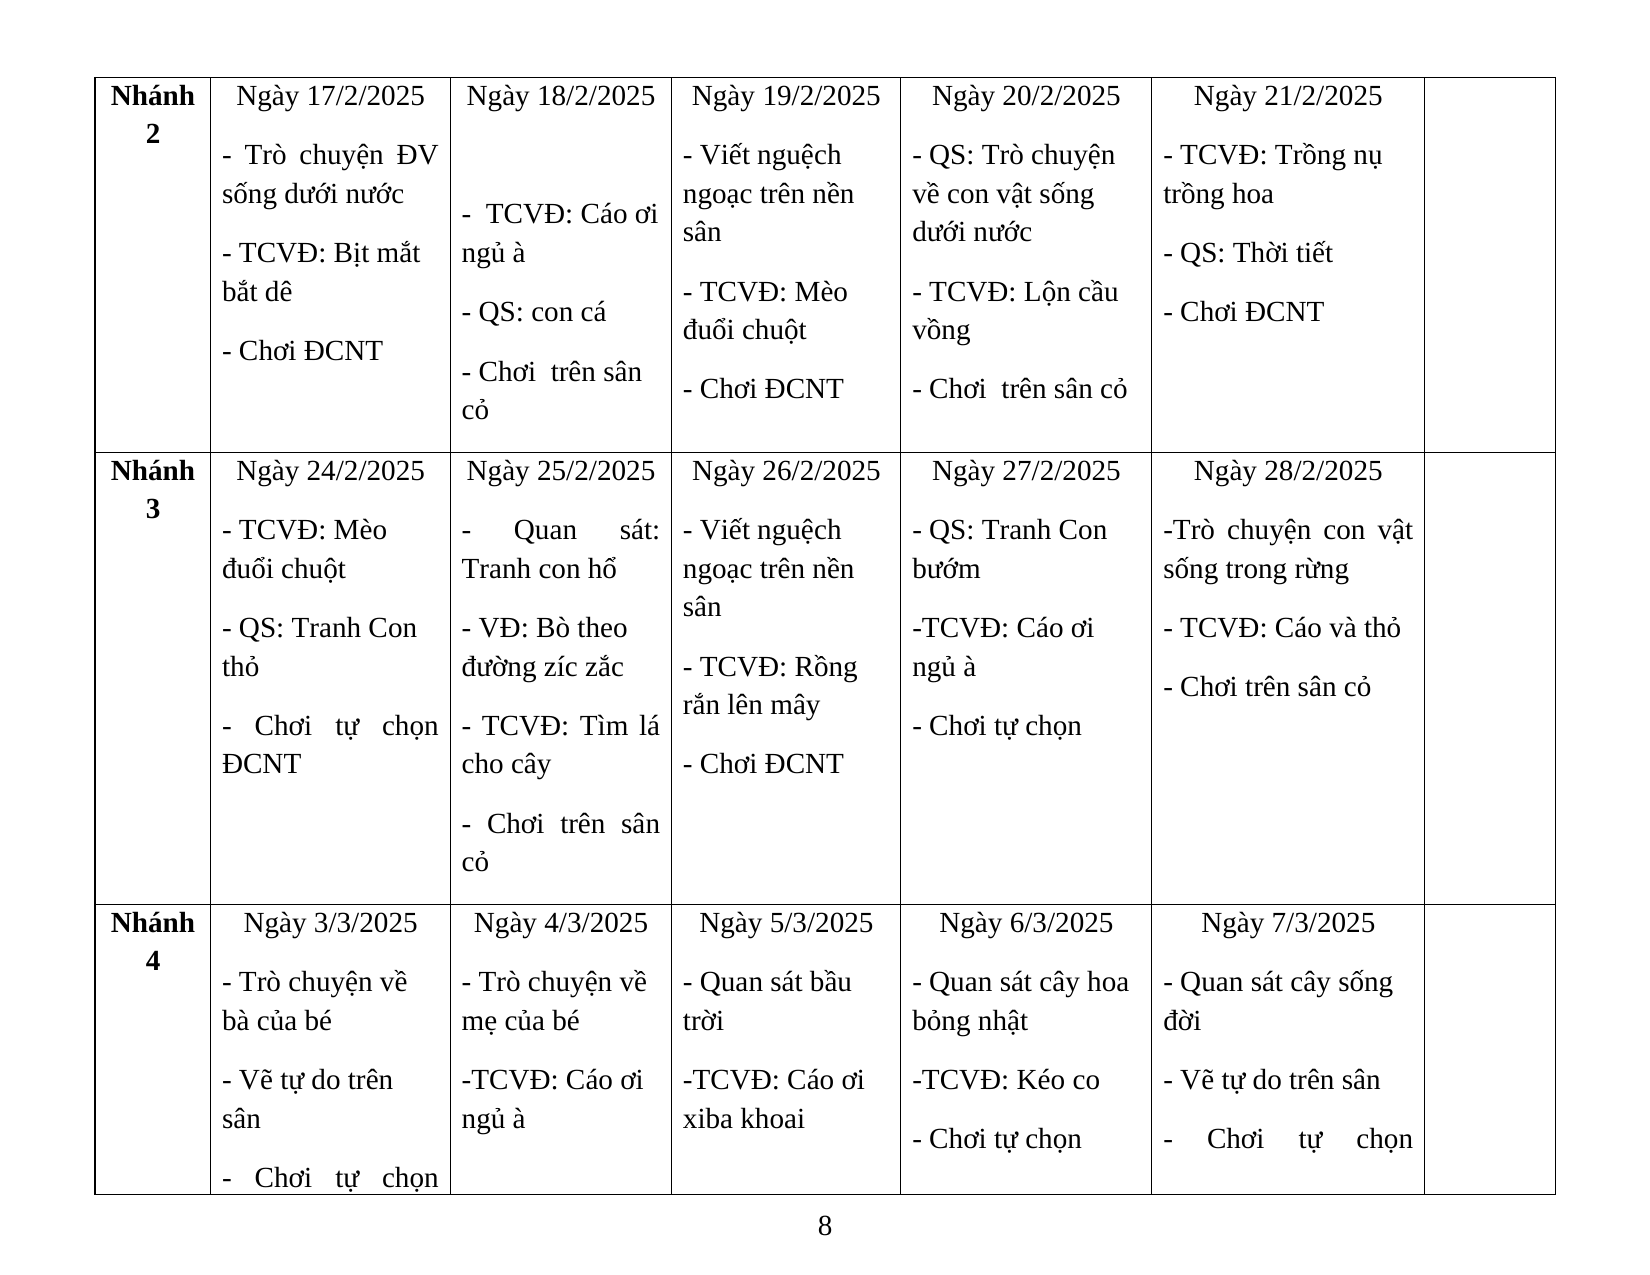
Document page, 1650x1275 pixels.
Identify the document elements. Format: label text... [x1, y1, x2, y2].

table_cell Nhánh 2 [96, 78, 210, 452]
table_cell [451, 905, 671, 1194]
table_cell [1152, 905, 1424, 1194]
table_cell [1425, 905, 1555, 1194]
table_cell [1425, 78, 1555, 452]
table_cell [901, 905, 1151, 1194]
table_cell Ngày 18/2/2025 - TCVĐ: Cáo ơi ngủ à - QS: con cá - Chơi trên sân cỏ [451, 78, 671, 452]
table_cell [1425, 453, 1555, 904]
table_cell Ngày 17/2/2025 - Trò chuyện ĐV sống dưới nước - TCVĐ: Bịt mắt bắt dê - Chơi ĐCNT [211, 78, 450, 452]
table_cell Ngày 28/2/2025 -Trò chuyện con vật sống trong rừng - TCVĐ: Cáo và thỏ - Chơi trên sân cỏ [1152, 453, 1424, 904]
table_cell Ngày 19/2/2025 - Viết nguệch ngoạc trên nền sân - TCVĐ: Mèo đuổi chuột - Chơi ĐCNT [672, 78, 900, 452]
table_cell Ngày 26/2/2025 - Viết nguệch ngoạc trên nền sân - TCVĐ: Rồng rắn lên mây - Chơi ĐCNT [672, 453, 900, 904]
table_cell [672, 905, 900, 1194]
table_cell Nhánh 4 [96, 905, 210, 1194]
table_cell Ngày 20/2/2025 - QS: Trò chuyện về con vật sống dưới nước - TCVĐ: Lộn cầu vồng - Chơi trên sân cỏ [901, 78, 1151, 452]
table_cell Ngày 21/2/2025 - TCVĐ: Trồng nụ trồng hoa - QS: Thời tiết - Chơi ĐCNT [1152, 78, 1424, 452]
table_cell Nhánh 3 [96, 453, 210, 904]
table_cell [211, 905, 450, 1194]
table_cell Ngày 24/2/2025 - TCVĐ: Mèo đuổi chuột - QS: Tranh Con thỏ - Chơi tự chọn ĐCNT [211, 453, 450, 904]
table_cell Ngày 25/2/2025 - Quan sát: Tranh con hổ - VĐ: Bò theo đường zíc zắc - TCVĐ: Tìm lá cho cây - Chơi trên sân cỏ [451, 453, 671, 904]
table_cell Ngày 27/2/2025 - QS: Tranh Con bướm -TCVĐ: Cáo ơi ngủ à - Chơi tự chọn [901, 453, 1151, 904]
